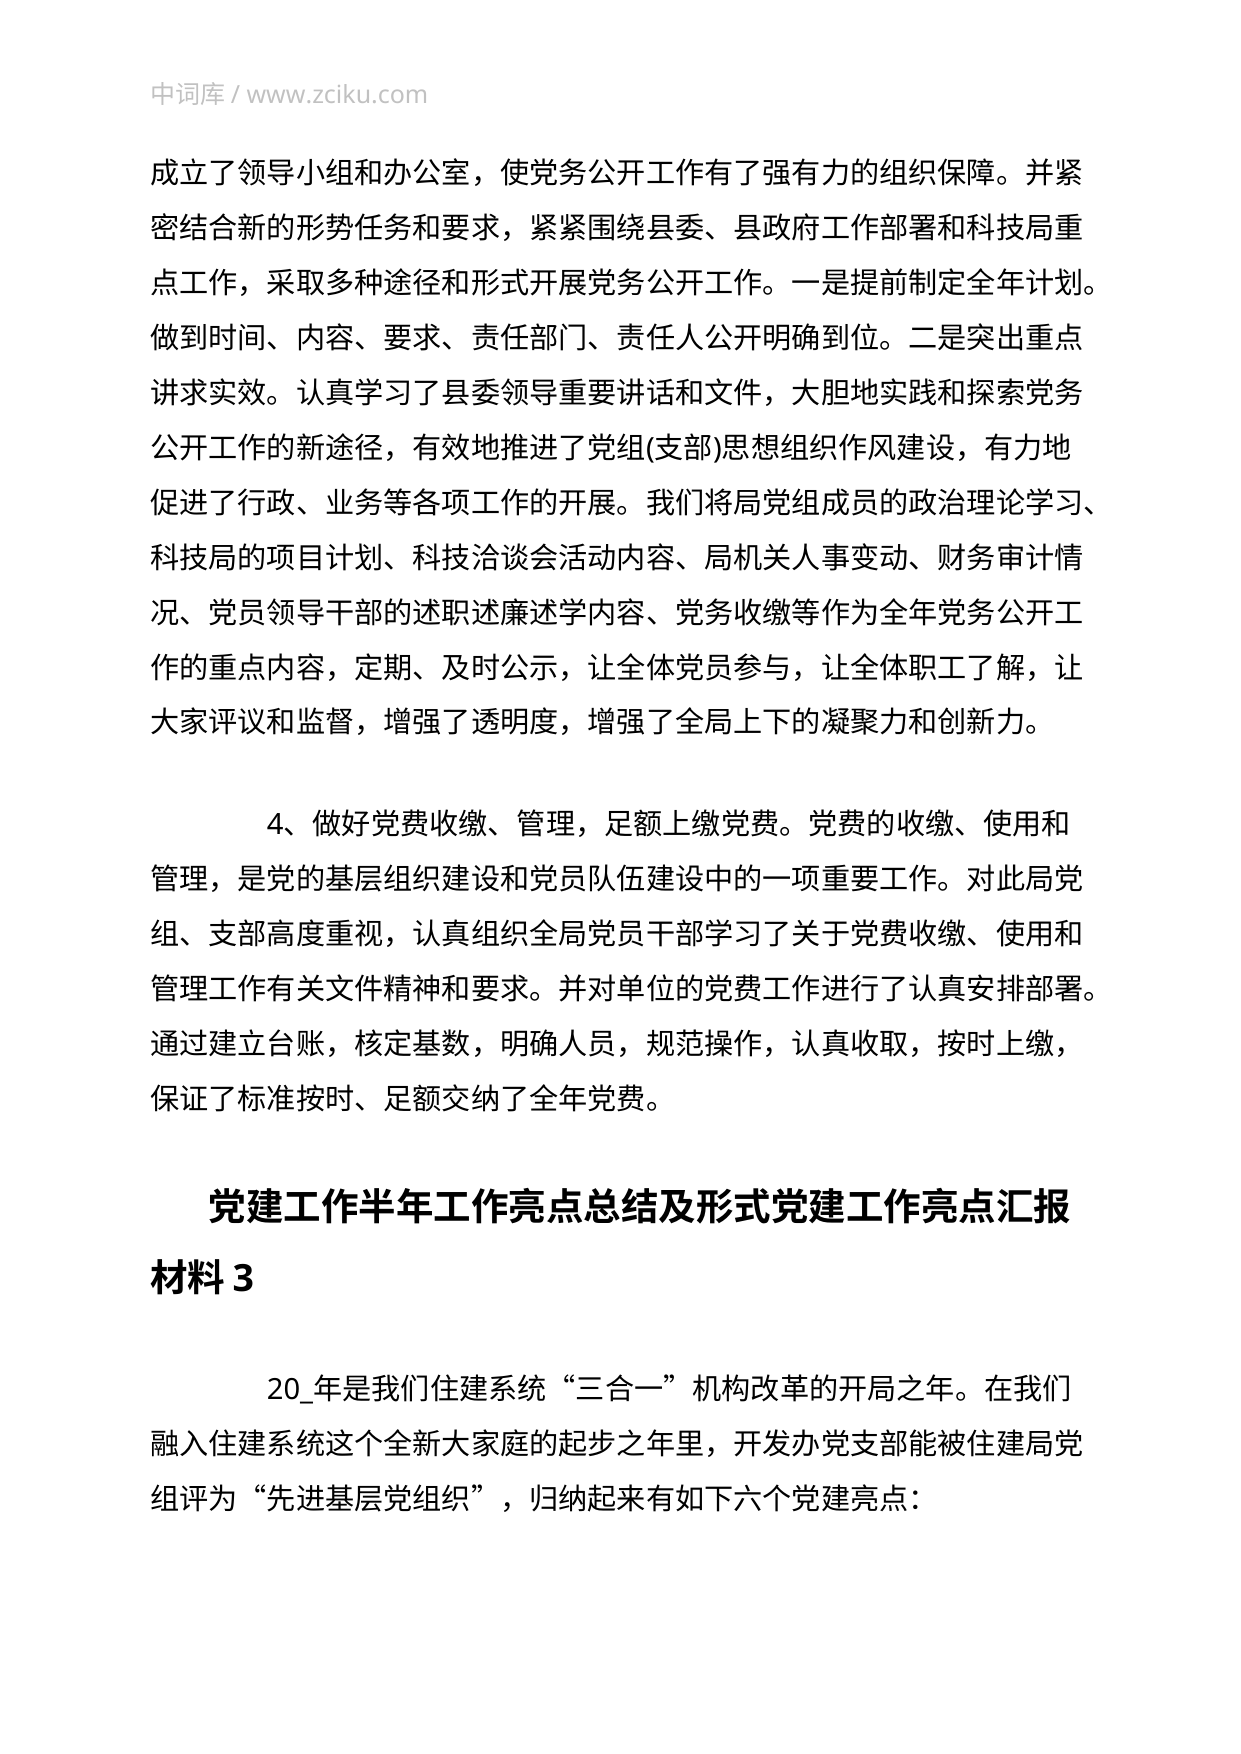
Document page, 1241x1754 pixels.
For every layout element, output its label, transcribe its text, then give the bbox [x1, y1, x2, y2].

text 20_年是我们住建系统“三合一”机构改革的开局之年。在我们融入住建系统这个全新大家庭的起步之年里，开发办党支部能被住建局党组评为“先进基层党组织”，归纳起来有如下六个党建亮点： [150, 1365, 1090, 1517]
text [150, 150, 1090, 741]
text 4、做好党费收缴、管理，足额上缴党费。党费的收缴、使用和管理，是党的基层组织建设和党员队伍建设中的一项重要工作。对此局党组、支部高度重视，认真组织全局党员干部学习了关于党费收缴、使用和管理工作有关文件精神和要求。并对单位的党费工作进行了认真安排部署。通过建立台账，核定基数，明确人员，规范操作，认真收取，按时上缴，保证了标准按时、足额交纳了全年党费。 [150, 801, 1090, 1118]
text 党建工作半年工作亮点总结及形式党建工作亮点汇报材料3 [150, 1177, 1090, 1302]
